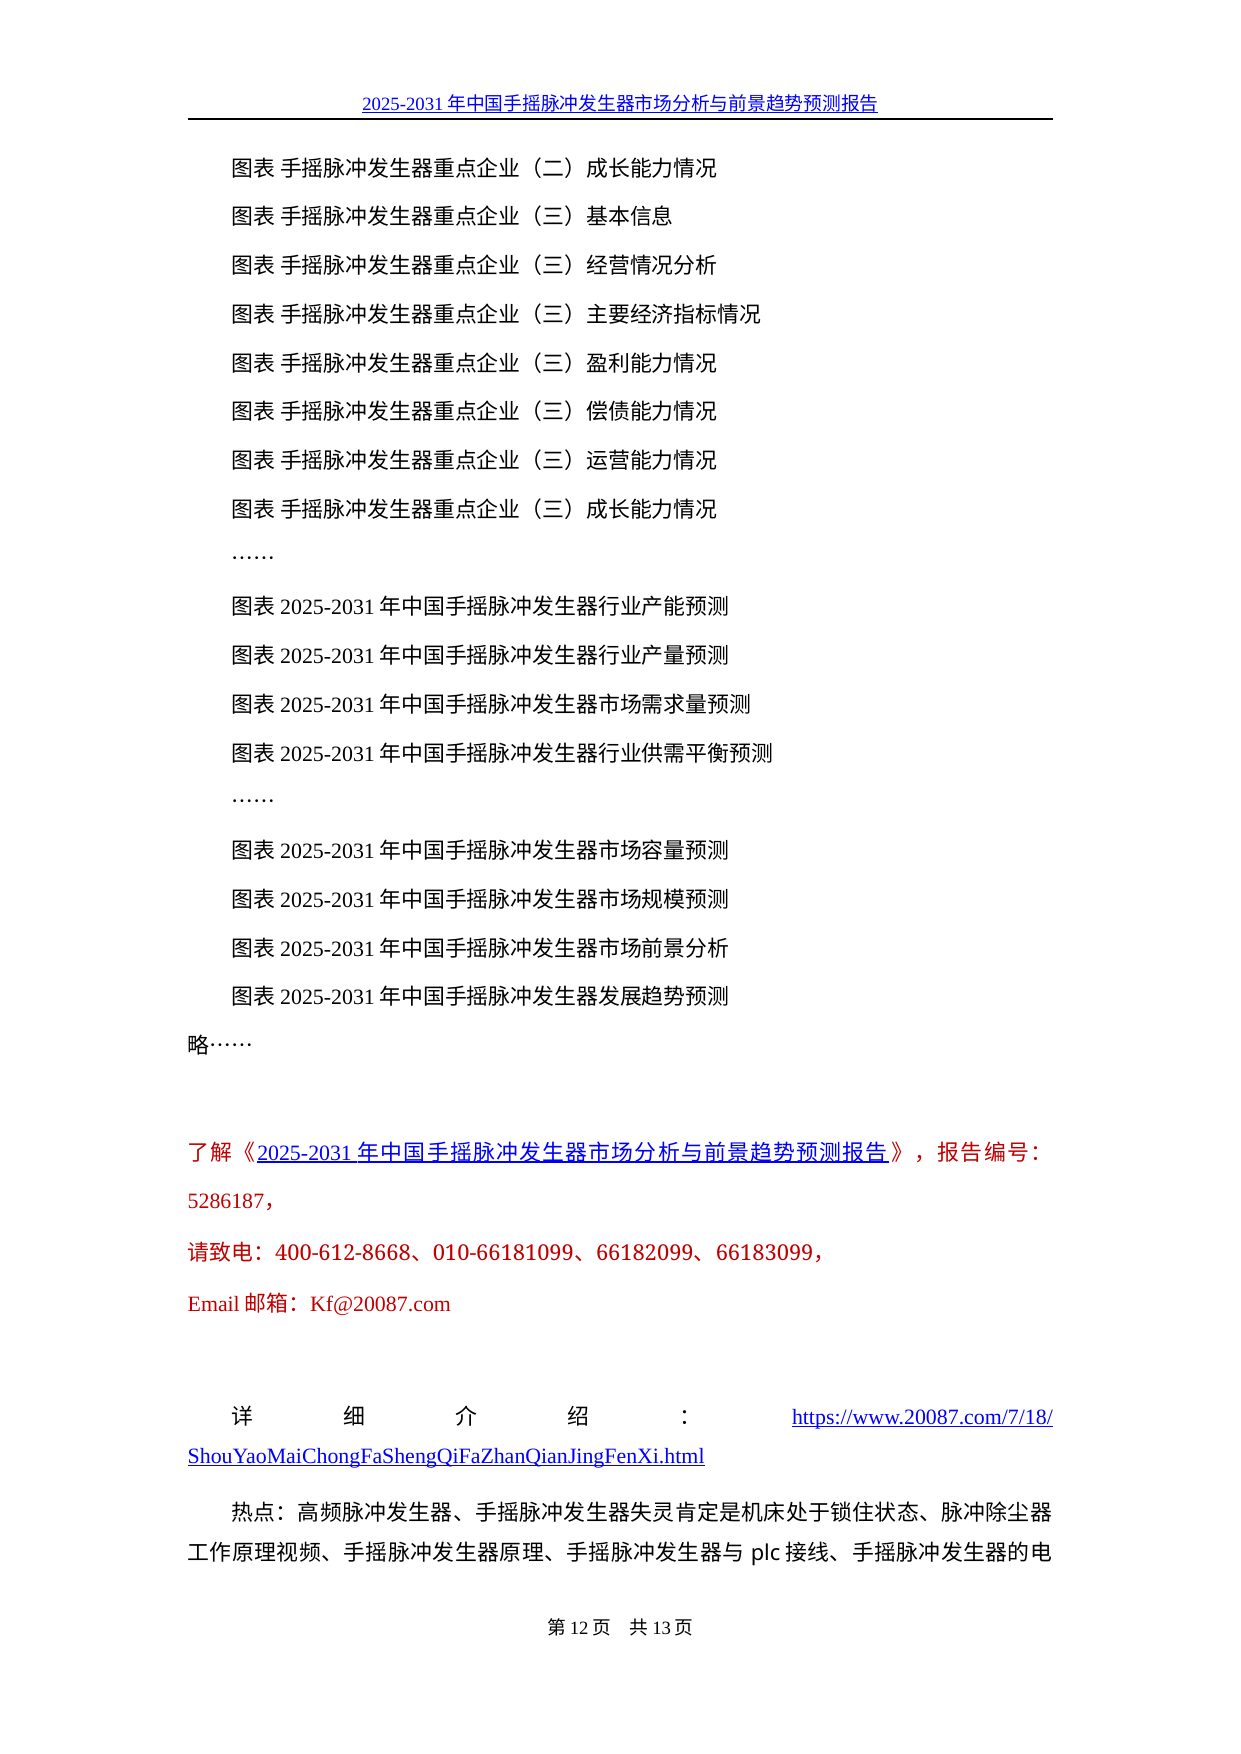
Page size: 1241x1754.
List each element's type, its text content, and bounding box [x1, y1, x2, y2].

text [187, 150, 1053, 1060]
text 请致电：400-612-8668、010-66181099、66182099、66183099， [187, 1234, 1053, 1267]
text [187, 1494, 1053, 1568]
text Email邮箱：Kf@20087.com [187, 1286, 1053, 1318]
text 详细介绍：https://www.20087.com/7/18/ShouYaoMaiChongFaShengQiFaZhanQianJingFenXi.html [187, 1399, 1053, 1472]
text 了解《2025-2031年中国手摇脉冲发生器市场分析与前景趋势预测报告》，报告编号：5286187， [187, 1134, 1053, 1215]
